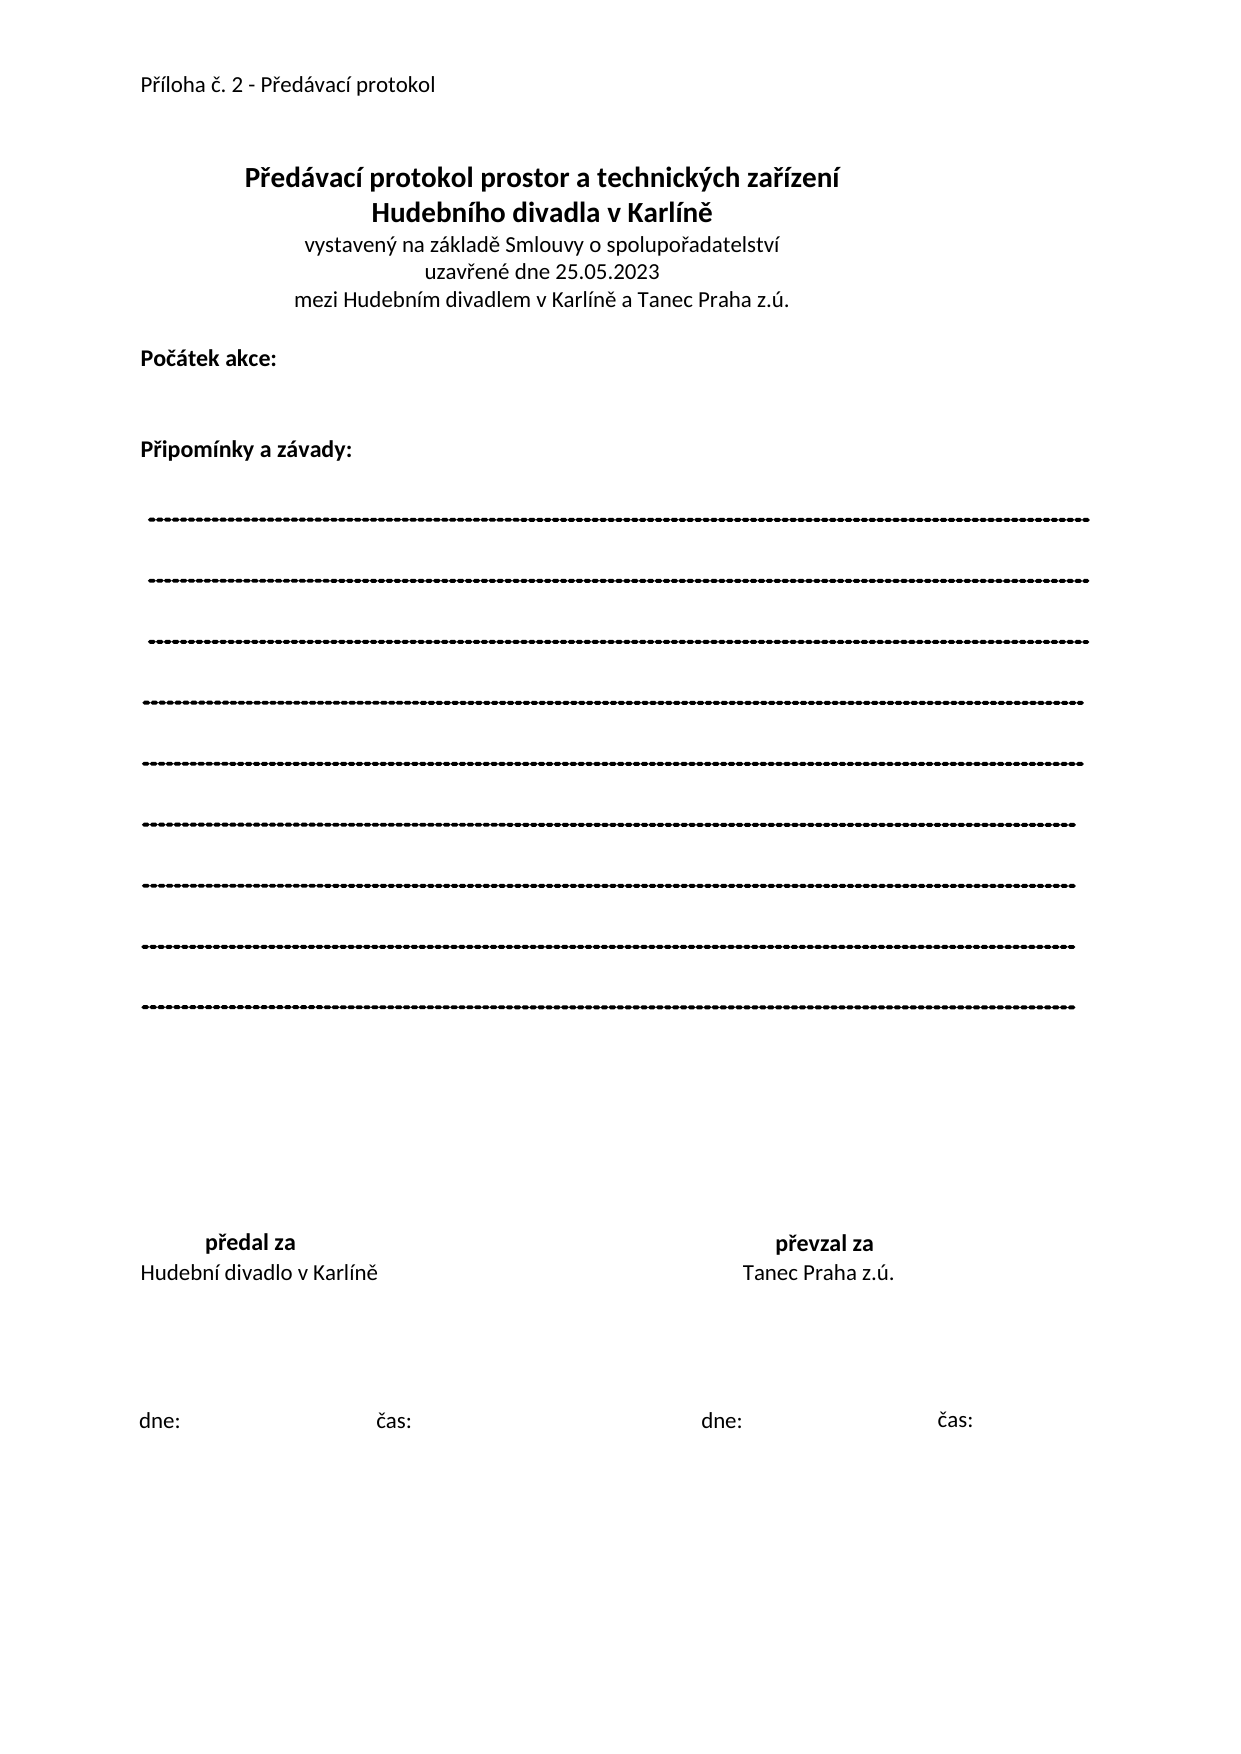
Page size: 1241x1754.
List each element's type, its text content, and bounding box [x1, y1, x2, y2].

subtitle Předávací protokol prostor a technických zařízení Hudebního divadla v Karlíně [140, 159, 944, 230]
text Tanec Praha z.ú. [686, 1262, 930, 1285]
subtitle předal za [205, 1232, 403, 1255]
text Příloha č. 2 - Předávací protokol [140, 73, 436, 97]
text čas: [376, 1410, 412, 1433]
subtitle převzal za [719, 1232, 930, 1256]
subtitle Počátek akce: [140, 348, 277, 371]
text vystavený na základě Smlouvy o spolupořadatelství uzavřené dne 25.05.2023 [140, 230, 944, 285]
text dne: [701, 1410, 743, 1433]
text Hudební divadlo v Karlíně [140, 1261, 403, 1285]
text dne: [139, 1410, 181, 1433]
text čas: [937, 1409, 973, 1433]
text mezi Hudebním divadlem v Karlíně a Tanec Praha z.ú. [140, 285, 944, 313]
subtitle Připomínky a závady: [140, 439, 352, 463]
